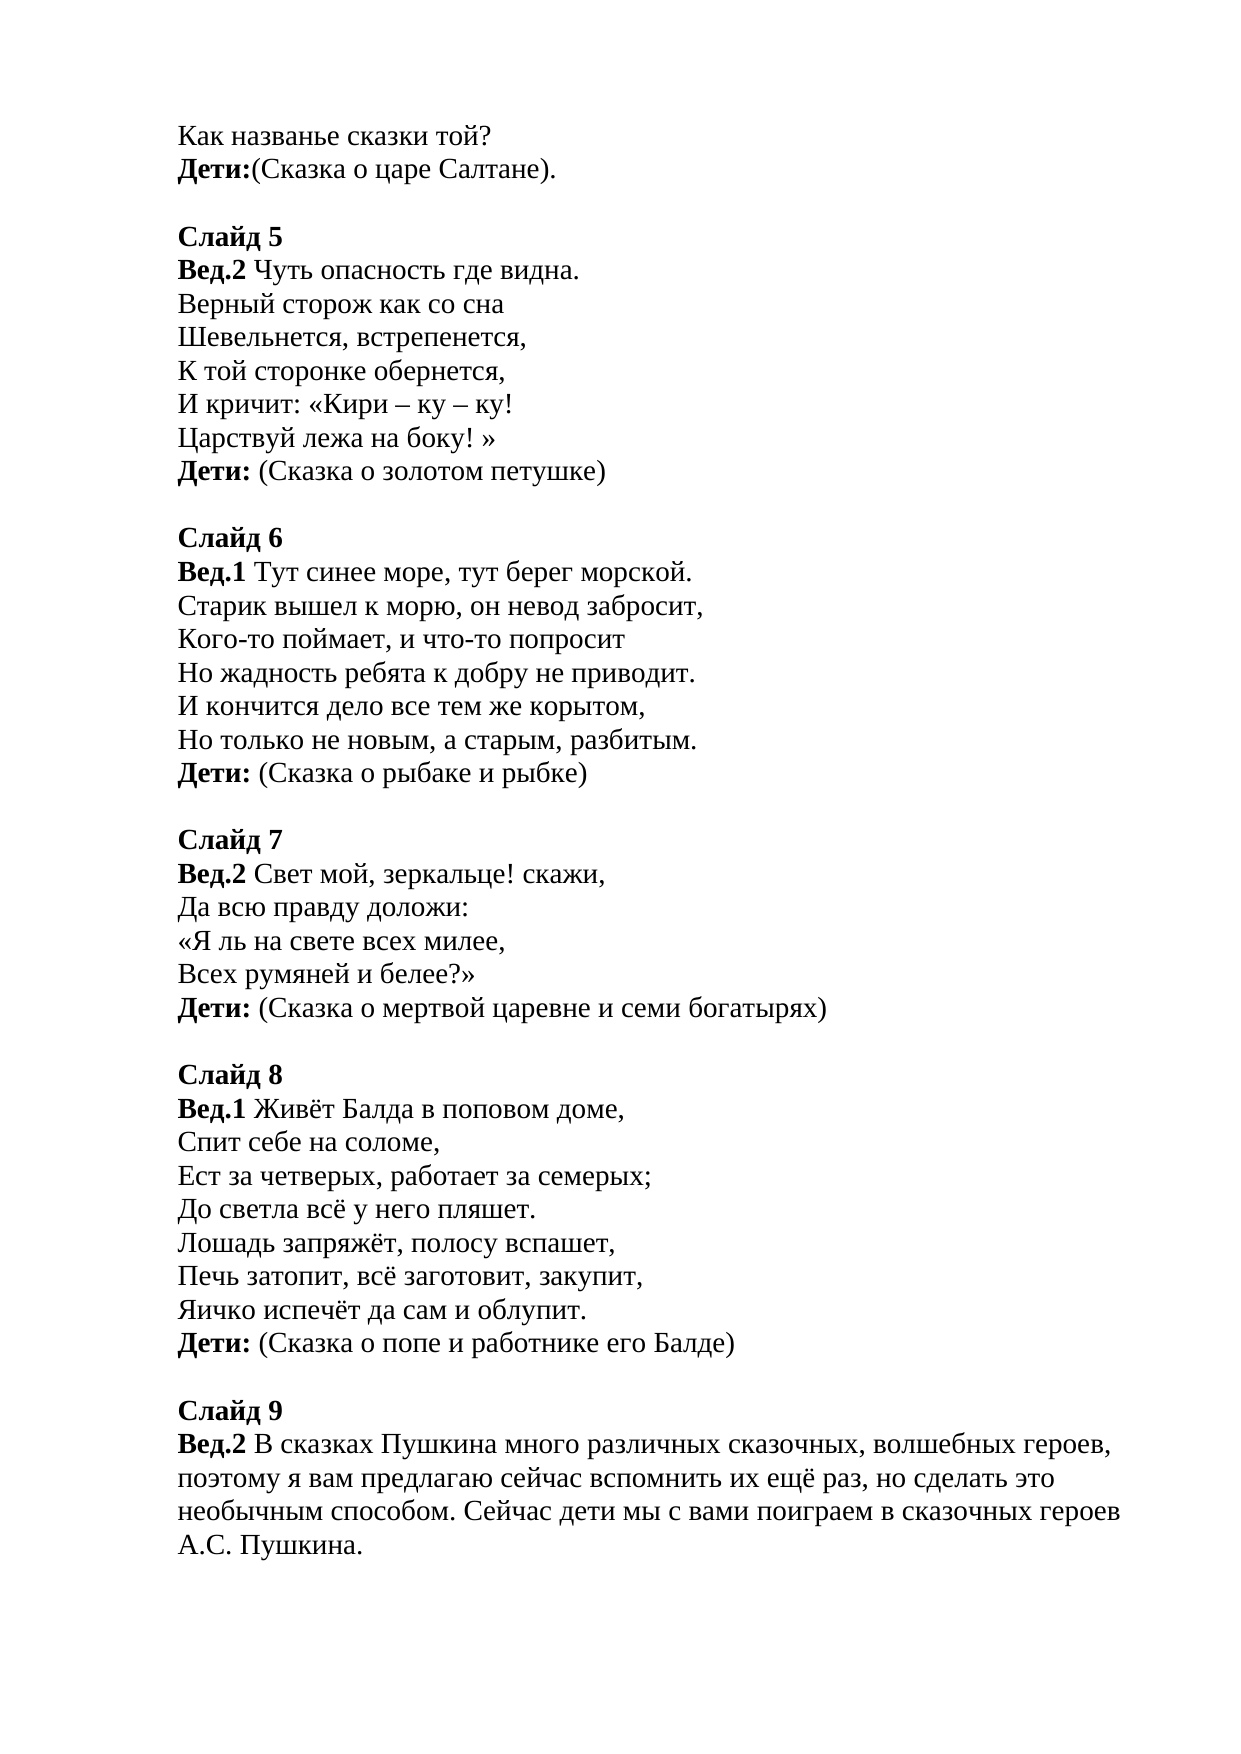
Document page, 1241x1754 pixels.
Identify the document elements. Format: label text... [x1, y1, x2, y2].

text Как названье сказки той? [177, 118, 1152, 152]
text Дети: (Сказка о мертвой царевне и семи богатырях) [177, 990, 1152, 1024]
text И кричит: «Кири – ку – ку! [177, 386, 1152, 420]
text Дети: (Сказка о попе и работнике его Балде) [177, 1326, 1152, 1359]
text Вед.2 Свет мой, зеркальце! скажи, [177, 856, 1152, 889]
text Печь затопит, всё заготовит, закупит, [177, 1258, 1152, 1292]
text И кончится дело все тем же корытом, [177, 688, 1152, 722]
text Слайд 7 [177, 822, 1152, 856]
text Слайд 8 [177, 1057, 1152, 1091]
text Верный сторож как со сна [177, 286, 1152, 319]
text Дети: (Сказка о рыбаке и рыбке) [177, 755, 1152, 789]
text Вед.1 Живёт Балда в поповом доме, [177, 1091, 1152, 1124]
text Но жадность ребята к добру не приводит. [177, 655, 1152, 688]
text Вед.2 Чуть опасность где видна. [177, 252, 1152, 286]
text Слайд 6 [177, 521, 1152, 554]
text Спит себе на соломе, [177, 1124, 1152, 1158]
text Лошадь запряжёт, полосу вспашет, [177, 1225, 1152, 1258]
text Всех румяней и белее?» [177, 957, 1152, 990]
text Ест за четверых, работает за семерых; [177, 1158, 1152, 1191]
text К той сторонке обернется, [177, 353, 1152, 386]
text Дети:(Сказка о царе Салтане). [177, 152, 1152, 185]
text Кого-то поймает, и что-то попросит [177, 621, 1152, 655]
text Но только не новым, а старым, разбитым. [177, 722, 1152, 755]
text Шевельнется, встрепенется, [177, 319, 1152, 353]
text Яичко испечёт да сам и облупит. [177, 1292, 1152, 1326]
text Вед.1 Тут синее море, тут берег морской. [177, 554, 1152, 588]
text Царствуй лежа на боку! » [177, 420, 1152, 453]
text Слайд 5 [177, 219, 1152, 252]
text Вед.2 В сказках Пушкина много различных сказочных, волшебных героев, поэтому я вам предлагаю сейчас вспомнить их ещё раз, но сделать это необычным способом. Сейчас дети мы с вами поиграем в сказочных героев А.С. Пушкина. [177, 1426, 1152, 1560]
text Старик вышел к морю, он невод забросит, [177, 588, 1152, 621]
text До светла всё у него пляшет. [177, 1191, 1152, 1225]
text Слайд 9 [177, 1393, 1152, 1426]
text Да всю правду доложи: [177, 889, 1152, 923]
text «Я ль на свете всех милее, [177, 923, 1152, 957]
text Дети: (Сказка о золотом петушке) [177, 453, 1152, 487]
